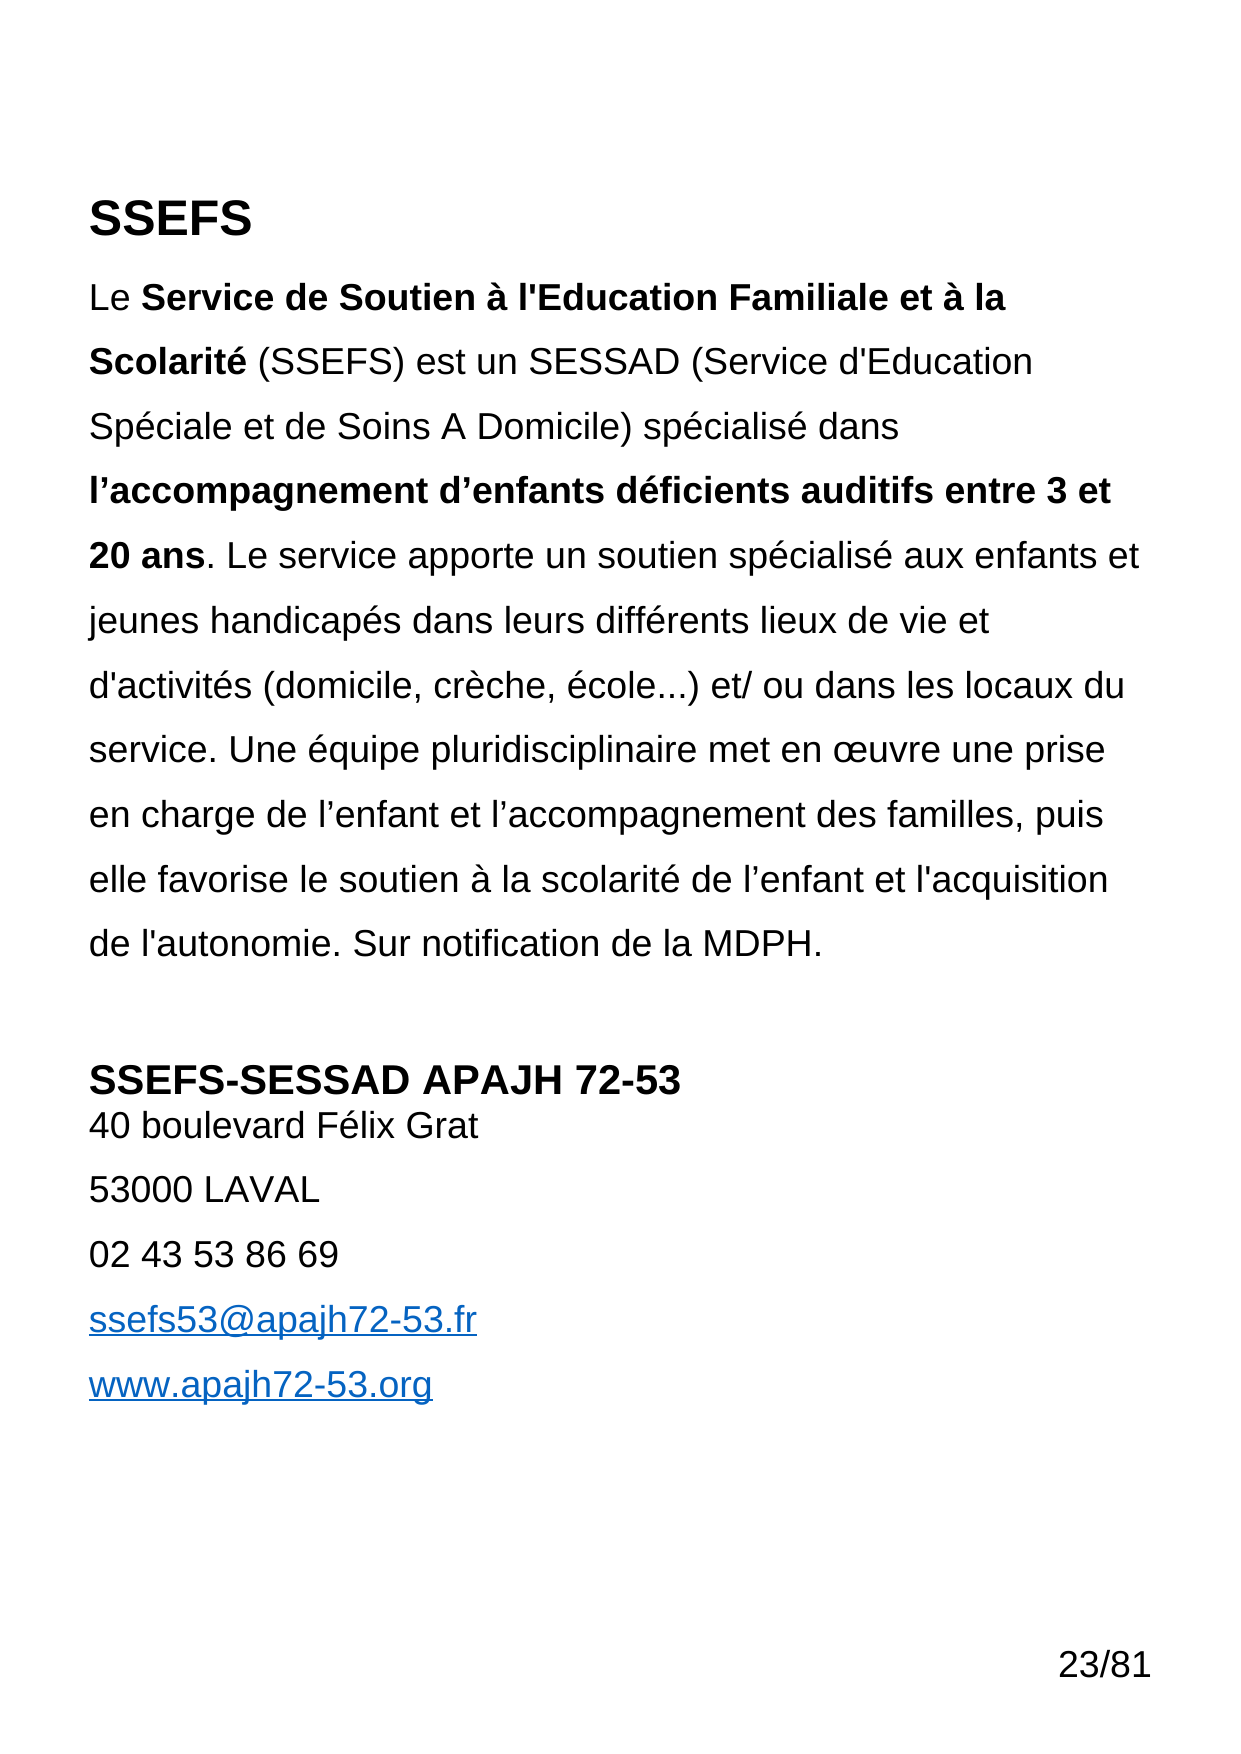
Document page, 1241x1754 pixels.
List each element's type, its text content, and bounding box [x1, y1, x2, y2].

subtitle SSEFS [89, 188, 1152, 246]
text Le Service de Soutien à l'Education Familiale et à la Scolarité (SSEFS) est un SESSAD (Service d'Education Spéciale et de Soins A Domicile) spécialisé dans l’accompagnement d’enfants déficients auditifs entre 3 et 20 ans. Le service apporte un soutien spécialisé aux enfants et jeunes handicapés dans leurs différents lieux de vie et d'activités (domicile, crèche, école...) et/ ou dans les locaux du service. Une équipe pluridisciplinaire met en œuvre une prise en charge de l’enfant et l’accompagnement des familles, puis elle favorise le soutien à la scolarité de l’enfant et l'acquisition de l'autonomie. Sur notification de la MDPH. [89, 275, 1152, 965]
text www.apajh72-53.org [89, 1362, 1152, 1405]
text 53000 LAVAL [89, 1168, 1152, 1211]
text ssefs53@apajh72-53.fr [89, 1297, 1152, 1340]
subtitle SSEFS-SESSAD APAJH 72-53 [89, 1055, 1152, 1103]
text 02 43 53 86 69 [89, 1232, 1152, 1276]
text 40 boulevard Félix Grat [89, 1103, 1152, 1146]
